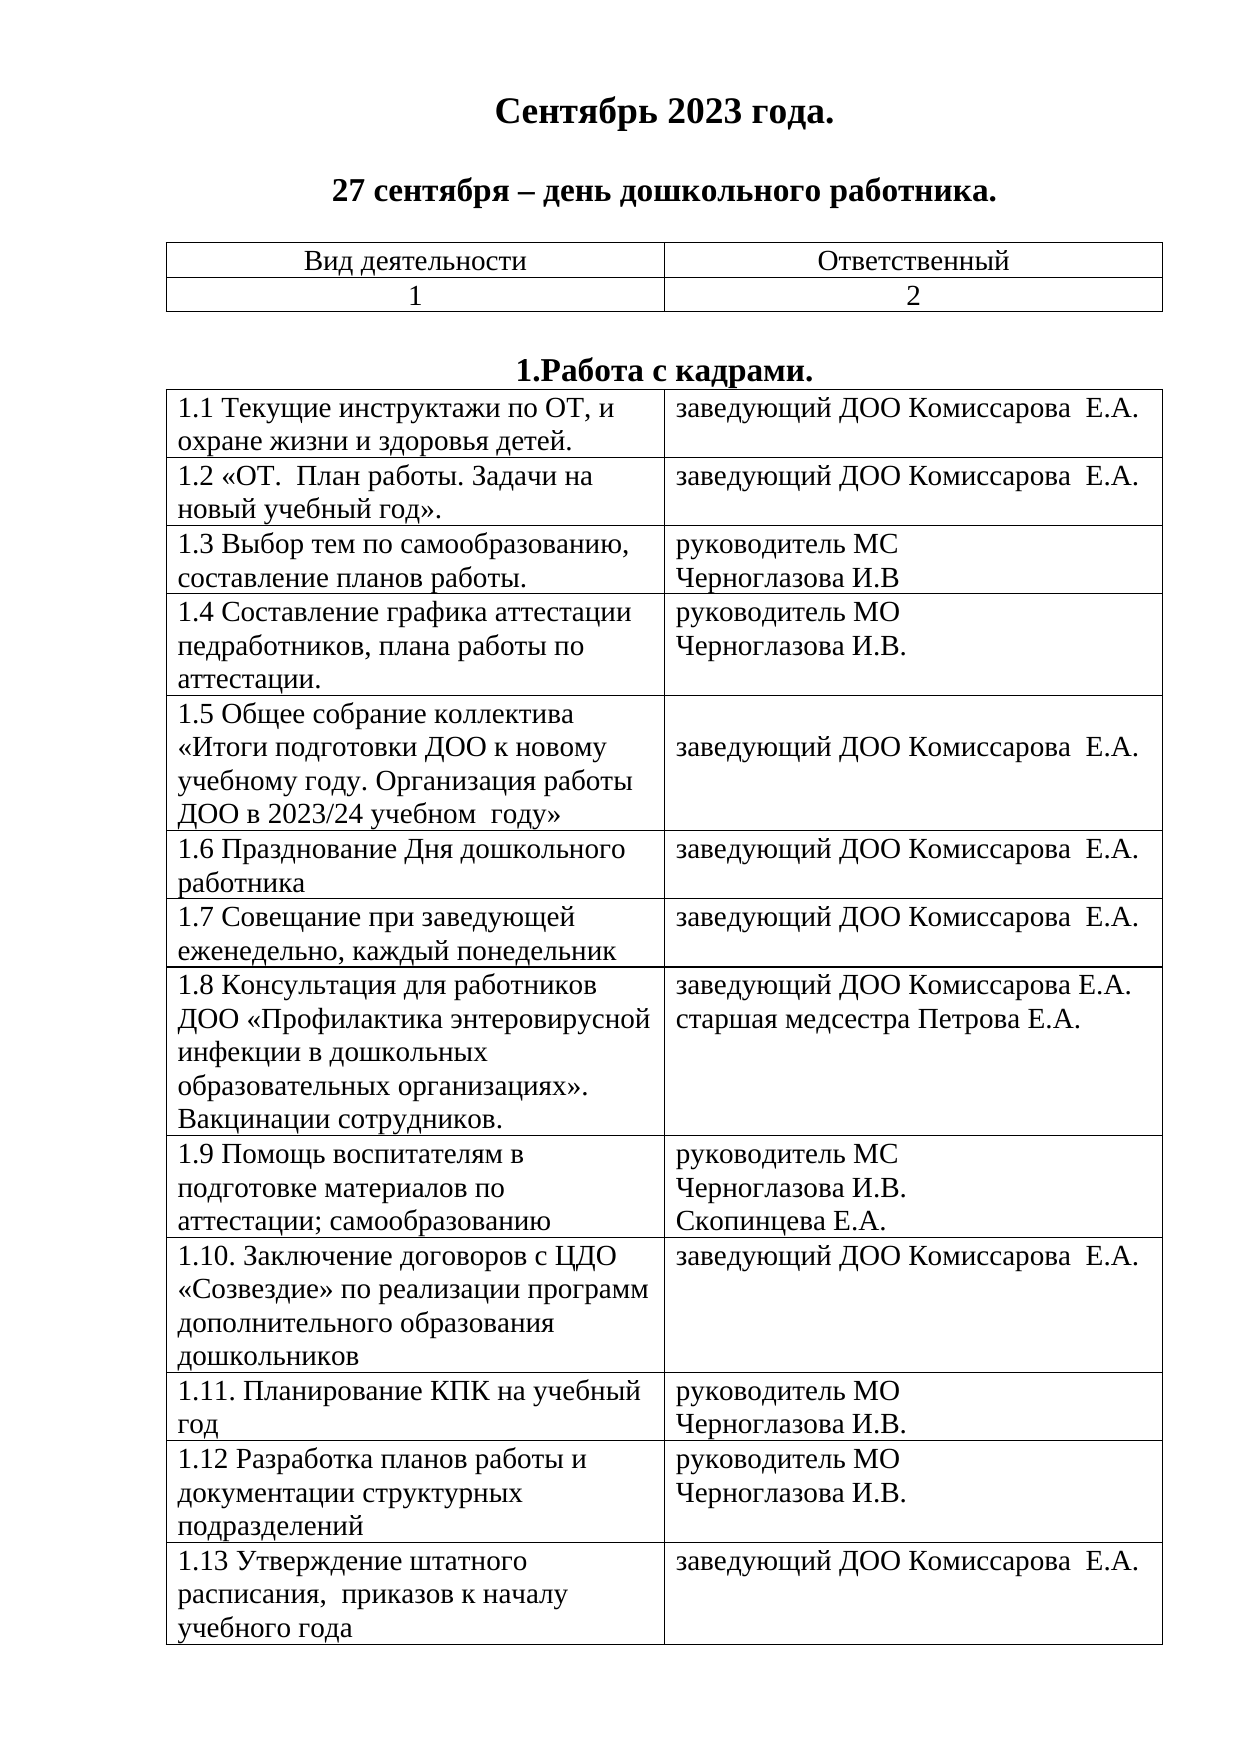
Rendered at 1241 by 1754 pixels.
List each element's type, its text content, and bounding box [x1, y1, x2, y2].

table_cell 1.8 Консультация для работников ДОО «Профилактика энтеровирусной инфекции в дошкольных образовательных организациях». Вакцинации сотрудников. [167, 968, 664, 1135]
table_cell заведующий ДОО Комиссарова Е.А. [665, 899, 1162, 966]
text Сентябрь 2023 года. [177, 89, 1152, 132]
table_cell 1.13 Утверждение штатного расписания, приказов к началу учебного года [167, 1543, 664, 1643]
table_cell руководитель МО Черноглазова И.В. [665, 1441, 1162, 1542]
table_cell заведующий ДОО Комиссарова Е.А. [665, 696, 1162, 830]
table_cell 1.12 Разработка планов работы и документации структурных подразделений [167, 1441, 664, 1542]
table_cell заведующий ДОО Комиссарова Е.А. старшая медсестра Петрова Е.А. [665, 968, 1162, 1135]
table_cell 1 [167, 278, 664, 311]
table_cell руководитель МО Черноглазова И.В. [665, 594, 1162, 695]
table_cell заведующий ДОО Комиссарова Е.А. [665, 1238, 1162, 1372]
table_cell заведующий ДОО Комиссарова Е.А. [665, 458, 1162, 525]
table_cell 1.4 Составление графика аттестации педработников, плана работы по аттестации. [167, 594, 664, 695]
table_cell 1.10. Заключение договоров с ЦДО «Созвездие» по реализации программ дополнительного образования дошкольников [167, 1238, 664, 1372]
table_cell 1.3 Выбор тем по самообразованию, составление планов работы. [167, 526, 664, 593]
text 1.Работа с кадрами. [177, 351, 1152, 389]
table_cell 1.7 Совещание при заведующей еженедельно, каждый понедельник [167, 899, 664, 966]
table_cell руководитель МО Черноглазова И.В. [665, 1373, 1162, 1440]
table_header Вид деятельности [167, 243, 664, 277]
table_cell 1.9 Помощь воспитателям в подготовке материалов по аттестации; самообразованию [167, 1136, 664, 1237]
table_cell руководитель МС Черноглазова И.В. Скопинцева Е.А. [665, 1136, 1162, 1237]
table_cell 1.2 «ОТ. План работы. Задачи на новый учебный год». [167, 458, 664, 525]
table_header Ответственный [665, 243, 1162, 277]
table_cell 1.6 Празднование Дня дошкольного работника [167, 831, 664, 898]
table_cell заведующий ДОО Комиссарова Е.А. [665, 831, 1162, 898]
table_cell заведующий ДОО Комиссарова Е.А. [665, 1543, 1162, 1643]
table_cell 1.5 Общее собрание коллектива «Итоги подготовки ДОО к новому учебному году. Организация работы ДОО в 2023/24 учебном году» [167, 696, 664, 830]
table_header 1.1 Текущие инструктажи по ОТ, и охране жизни и здоровья детей. [167, 390, 664, 457]
table_cell 2 [665, 278, 1162, 311]
text 27 сентября – день дошкольного работника. [177, 170, 1152, 208]
table_cell 1.11. Планирование КПК на учебный год [167, 1373, 664, 1440]
table_cell руководитель МС Черноглазова И.В [665, 526, 1162, 593]
table_header заведующий ДОО Комиссарова Е.А. [665, 390, 1162, 457]
